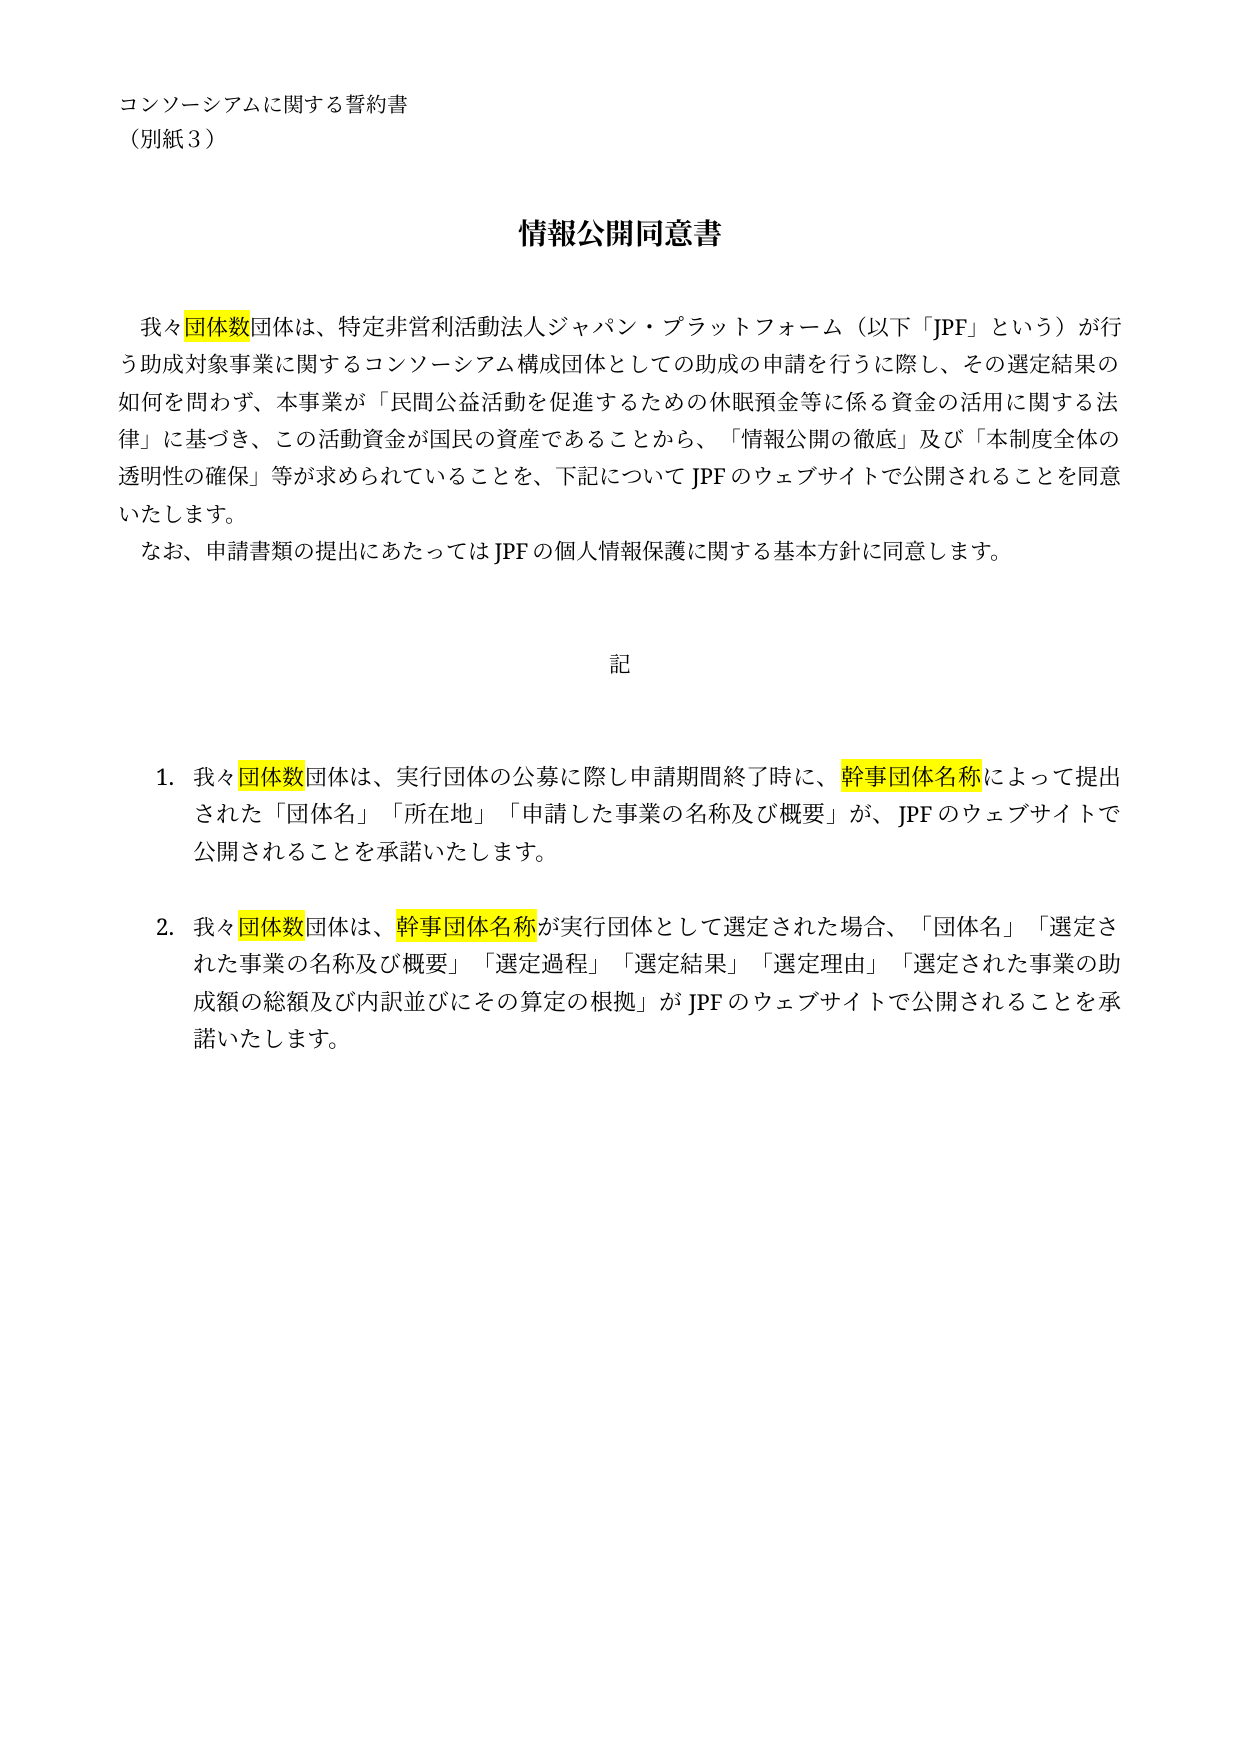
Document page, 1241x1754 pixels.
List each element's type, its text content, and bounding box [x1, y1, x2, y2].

list 我々団体数団体は、幹事団体名称が実行団体として選定された場合、「団体名」「選定された事業の名称及び概要」「選定過程」「選定結果」「選定理由」「選定された事業の助成額の総額及び内訳並びにその算定の根拠」がJPFのウェブサイトで公開されることを承諾いたします。 [156, 907, 1122, 1057]
text 情報公開同意書 [118, 194, 1122, 269]
text 我々団体数団体は、特定非営利活動法人ジャパン・プラットフォーム（以下「JPF」という）が行う助成対象事業に関するコンソーシアム構成団体としての助成の申請を行うに際し、その選定結果の如何を問わず、本事業が「民間公益活動を促進するための休眠預金等に係る資金の活用に関する法律」に基づき、この活動資金が国民の資産であることから、「情報公開の徹底」及び「本制度全体の透明性の確保」等が求められていることを、下記についてJPFのウェブサイトで公開されることを同意いたします。 [118, 307, 1122, 532]
text なお、申請書類の提出にあたってはJPFの個人情報保護に関する基本方針に同意します。 [118, 532, 1122, 569]
text （別紙３） [118, 119, 1122, 157]
text 記 [118, 644, 1122, 682]
list 我々団体数団体は、実行団体の公募に際し申請期間終了時に、幹事団体名称によって提出された「団体名」「所在地」「申請した事業の名称及び概要」が、JPFのウェブサイトで公開されることを承諾いたします。 [156, 757, 1122, 869]
